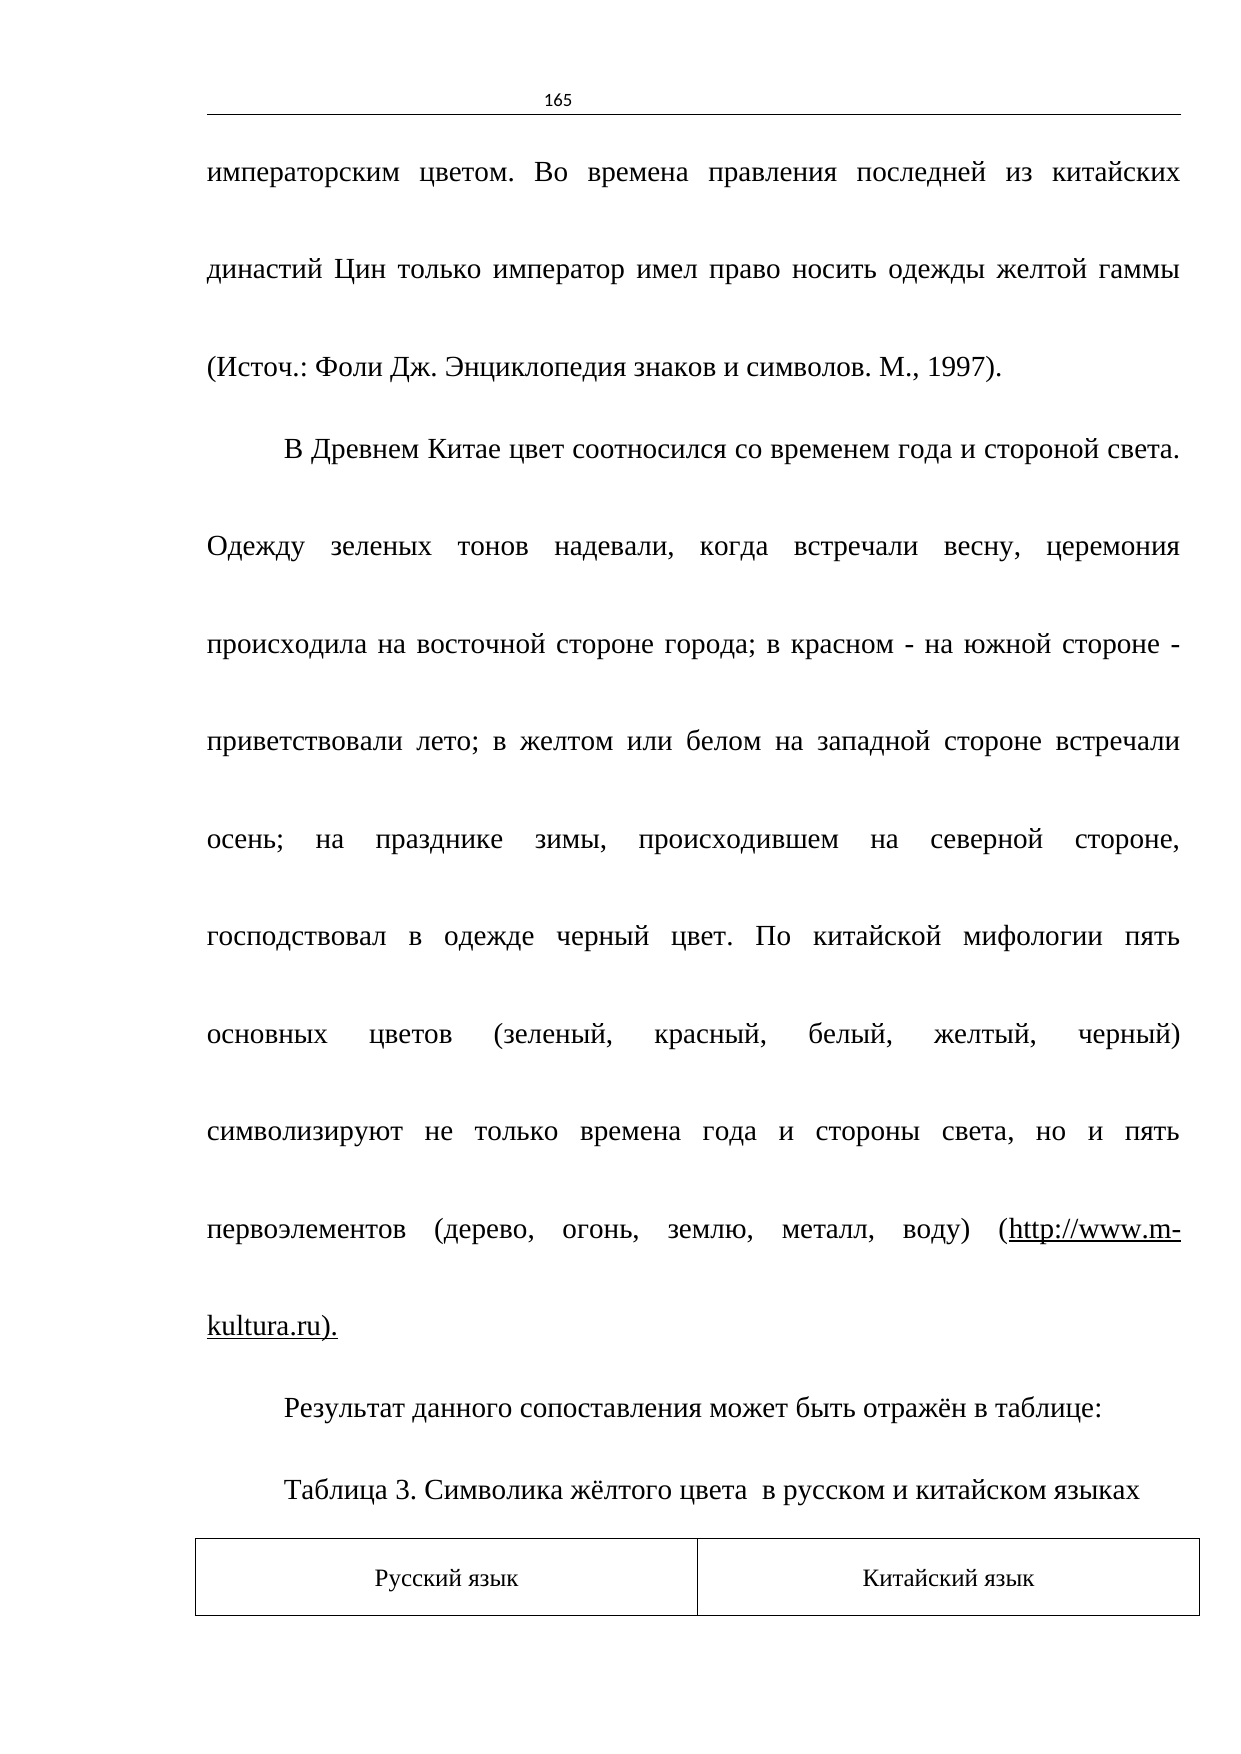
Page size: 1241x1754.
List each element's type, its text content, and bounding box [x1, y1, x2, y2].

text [207, 138, 1181, 398]
text Таблица 3. Символика жёлтого цвета в русском и китайском языках [207, 1456, 1181, 1521]
table_header Китайский язык [698, 1539, 1199, 1615]
table_header Русский язык [196, 1539, 697, 1615]
text Результат данного сопоставления может быть отражён в таблице: [207, 1374, 1181, 1439]
text В Древнем Китае цвет соотносился со временем года и стороной света. Одежду зеленых тонов надевали, когда встречали весну, церемония происходила на восточной стороне города; в красном - на южной стороне - приветствовали лето; в желтом или белом на западной стороне встречали осень; на празднике зимы, происходившем на северной стороне, господствовал в одежде черный цвет. По китайской мифологии пять основных цветов (зеленый, красный, белый, желтый, черный) символизируют не только времена года и стороны света, но и пять первоэлементов (дерево, огонь, землю, металл, воду) (http://www.m-kultura.ru). [207, 415, 1181, 1358]
